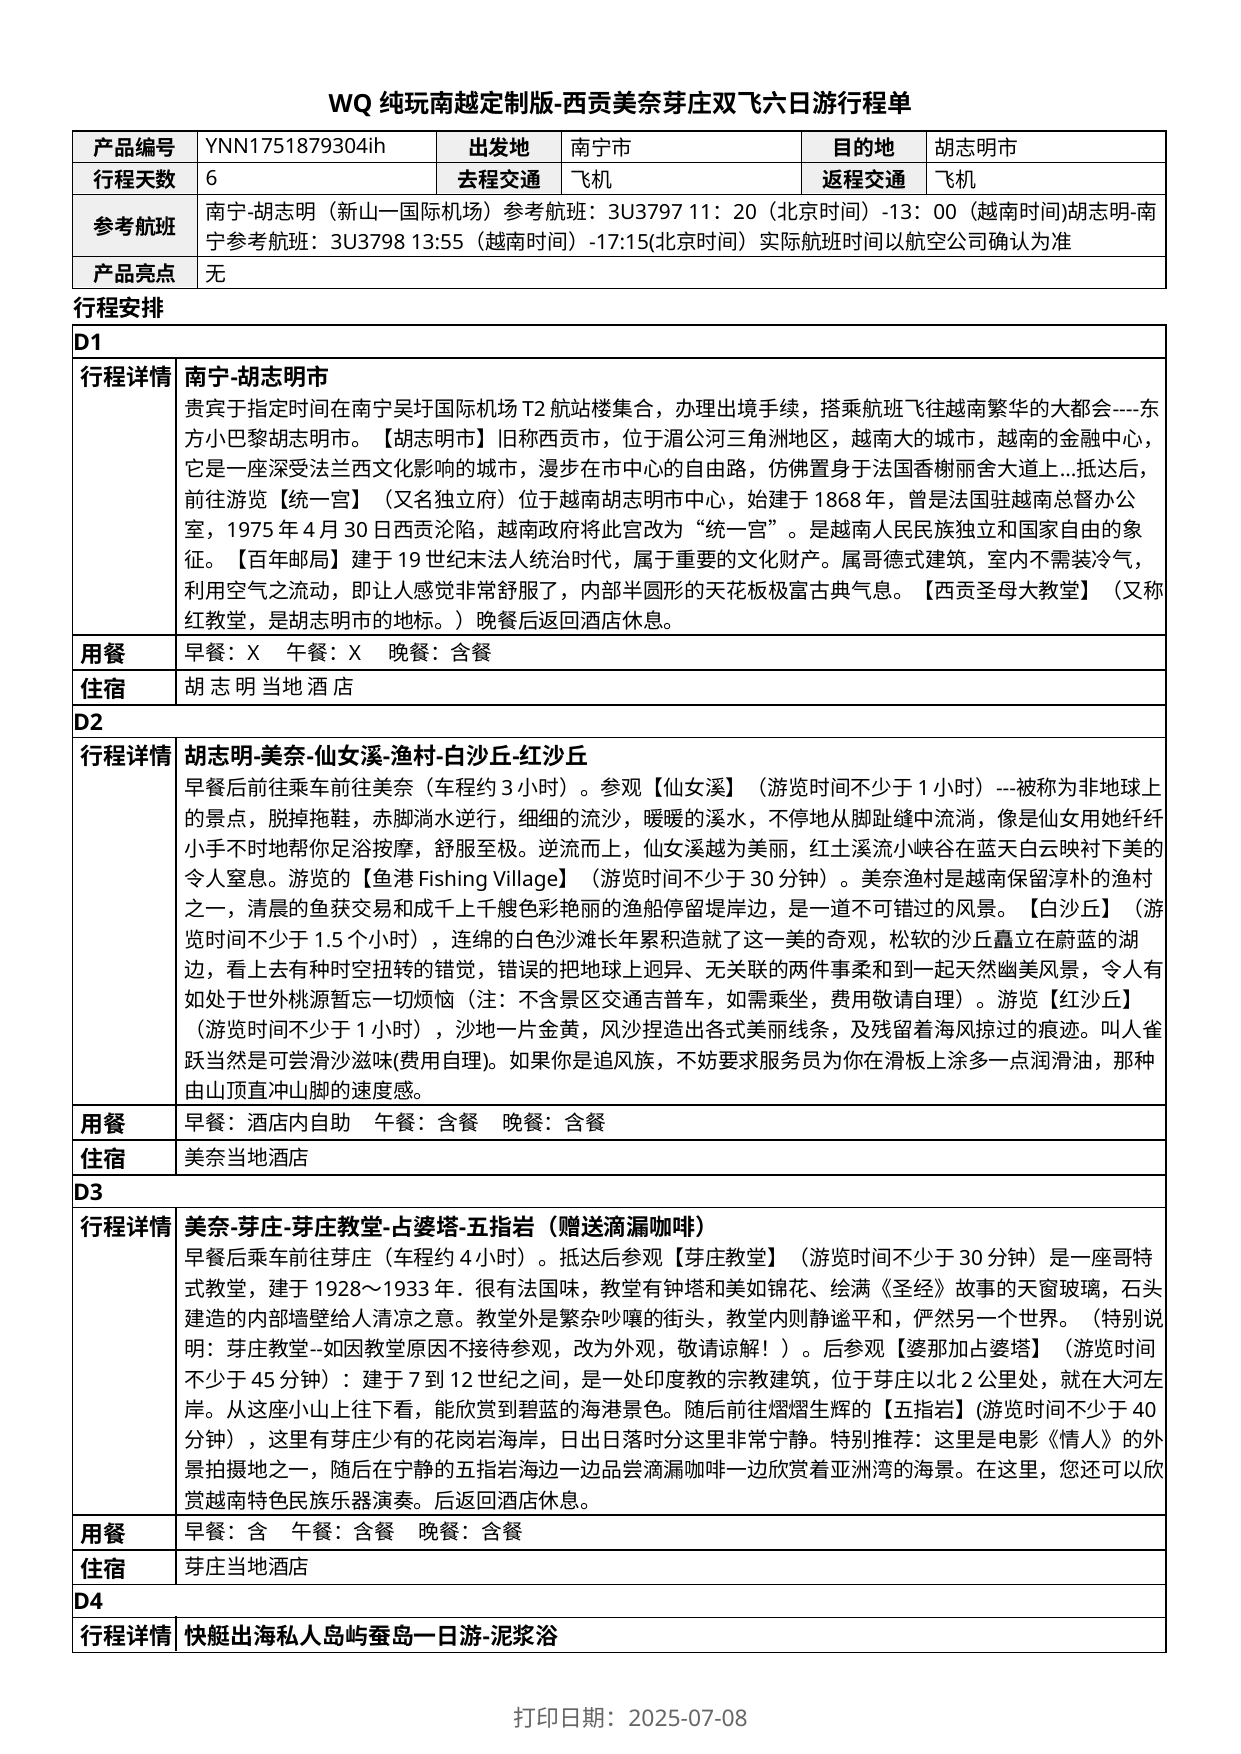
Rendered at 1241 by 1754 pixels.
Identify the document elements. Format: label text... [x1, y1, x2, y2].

text WQ 纯玩南越定制版-西贡美奈芽庄双飞六日游行程单 [73, 83, 1167, 119]
table_cell 6 [198, 163, 436, 193]
table_cell 参考航班 [73, 195, 197, 256]
table_header 目的地 [802, 132, 926, 162]
table_cell 行程天数 [73, 163, 197, 193]
table_cell 住宿 [73, 1141, 175, 1174]
table_cell 用餐 [73, 636, 175, 669]
table_cell D3 [73, 1176, 1165, 1207]
table_cell D2 [73, 706, 1165, 737]
table_cell 去程交通 [437, 163, 561, 193]
table_header 南宁市 [562, 132, 801, 162]
table_cell 胡 志 明 当地 酒 店 [177, 671, 1165, 704]
table_header 胡志明市 [927, 132, 1165, 162]
table_cell 早餐：X 午餐：X 晚餐：含餐 [177, 636, 1165, 669]
table_cell 南宁-胡志明（新山一国际机场） [198, 195, 1165, 256]
table_cell 美奈当地酒店 [177, 1141, 1165, 1174]
table_cell 用餐 [73, 1106, 175, 1139]
table_header 产品编号 [73, 132, 197, 162]
table_cell 行程详情 [73, 1618, 175, 1651]
text 行程安排 [73, 290, 1167, 323]
table_cell 返程交通 [802, 163, 926, 193]
table_header 出发地 [437, 132, 561, 162]
table_cell D4 [73, 1585, 1165, 1616]
table_header D1 [73, 326, 1165, 357]
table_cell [177, 1618, 1165, 1651]
table_cell 行程详情 [73, 1208, 175, 1514]
table_cell 住宿 [73, 671, 175, 704]
table_cell 早餐：含 午餐：含餐 晚餐：含餐 [177, 1516, 1165, 1549]
table_cell 胡志明-美奈-仙女溪-渔村-白沙丘-红沙丘 早餐后前往乘车前往美奈（车程约3小时）。参观【仙女溪】（游览时间不少于1小时）---被称为非地球上的景点，脱掉拖鞋，赤脚淌水逆行，细细的流沙，暖暖的溪水，不停地从脚趾缝中流淌，像是仙女用她纤纤小手不时地帮你足浴按摩，舒服至极。逆流而上，仙女溪越为美丽，红土溪流小峡谷在蓝天白云映衬下美的令人窒息。 [177, 738, 1165, 1104]
table_cell 行程详情 [73, 738, 175, 1104]
table_cell 早餐：酒店内自助 午餐：含餐 晚餐：含餐 [177, 1106, 1165, 1139]
table_cell 飞机 [562, 163, 801, 193]
table_cell 飞机 [927, 163, 1165, 193]
table_cell 美奈-芽庄-芽庄教堂-占婆塔-五指岩（赠送滴漏咖啡） 早餐后乘车前往芽庄（车程约4小时）。抵达后参观【芽庄教堂】（游览时间不少于30分钟）是一座哥特式教堂，建于1928～1933年．很有法国味，教堂有钟塔和美如锦花、绘满《圣经》故事的天窗玻璃，石头建造的内部墙壁给人清凉之意。教堂外是繁杂吵嚷的街头，教堂内则静谧平和，俨然另一个世界。（特别说明：芽庄教堂--如因教堂原因不接待参观，改为外观，敬请谅解！）。后参观【婆那加占婆塔】（游览时间不少于45分钟）：建于7到12世纪之间，是一处印度教的宗教建筑，位于芽庄以北2公里处，就在大河左岸。从这座小山上往下看，能欣赏到碧蓝的海港景色。随后前往熠熠生辉的【五指岩】(游览时间不少于40分钟），这里有芽庄少有的花岗岩海岸，日出日落时分这里非常宁静。特别推荐：这里是电影《情人》的外景拍摄地之一，随后在宁静的五指岩海边一边品尝滴漏咖啡一边欣赏着亚洲湾的海景。在这里，您还可以欣赏越南特色民族乐器演奏。 [177, 1208, 1165, 1514]
table_cell 产品亮点 [73, 257, 197, 287]
table_cell 芽庄当地酒店 [177, 1551, 1165, 1584]
table_cell 无 [198, 257, 1165, 287]
table_header YNN1751879304ih [198, 132, 436, 162]
table_cell 南宁-胡志明市 贵宾于指定时间在南宁吴圩国际机场T2航站楼集合，办理出境手续，搭乘航班飞往越南繁华的大都会----东方小巴黎胡志明市。【胡志明市】旧称西贡市，位于湄公河三角洲地区，越南大的城市，越南的金融中心，它是一座深受法兰西文化影响的城市，漫步在市中心的自由路，仿佛置身于法国香榭丽舍大道上... [177, 359, 1165, 634]
table_cell 住宿 [73, 1551, 175, 1584]
table_cell 行程详情 [73, 359, 175, 634]
table_cell 用餐 [73, 1516, 175, 1549]
